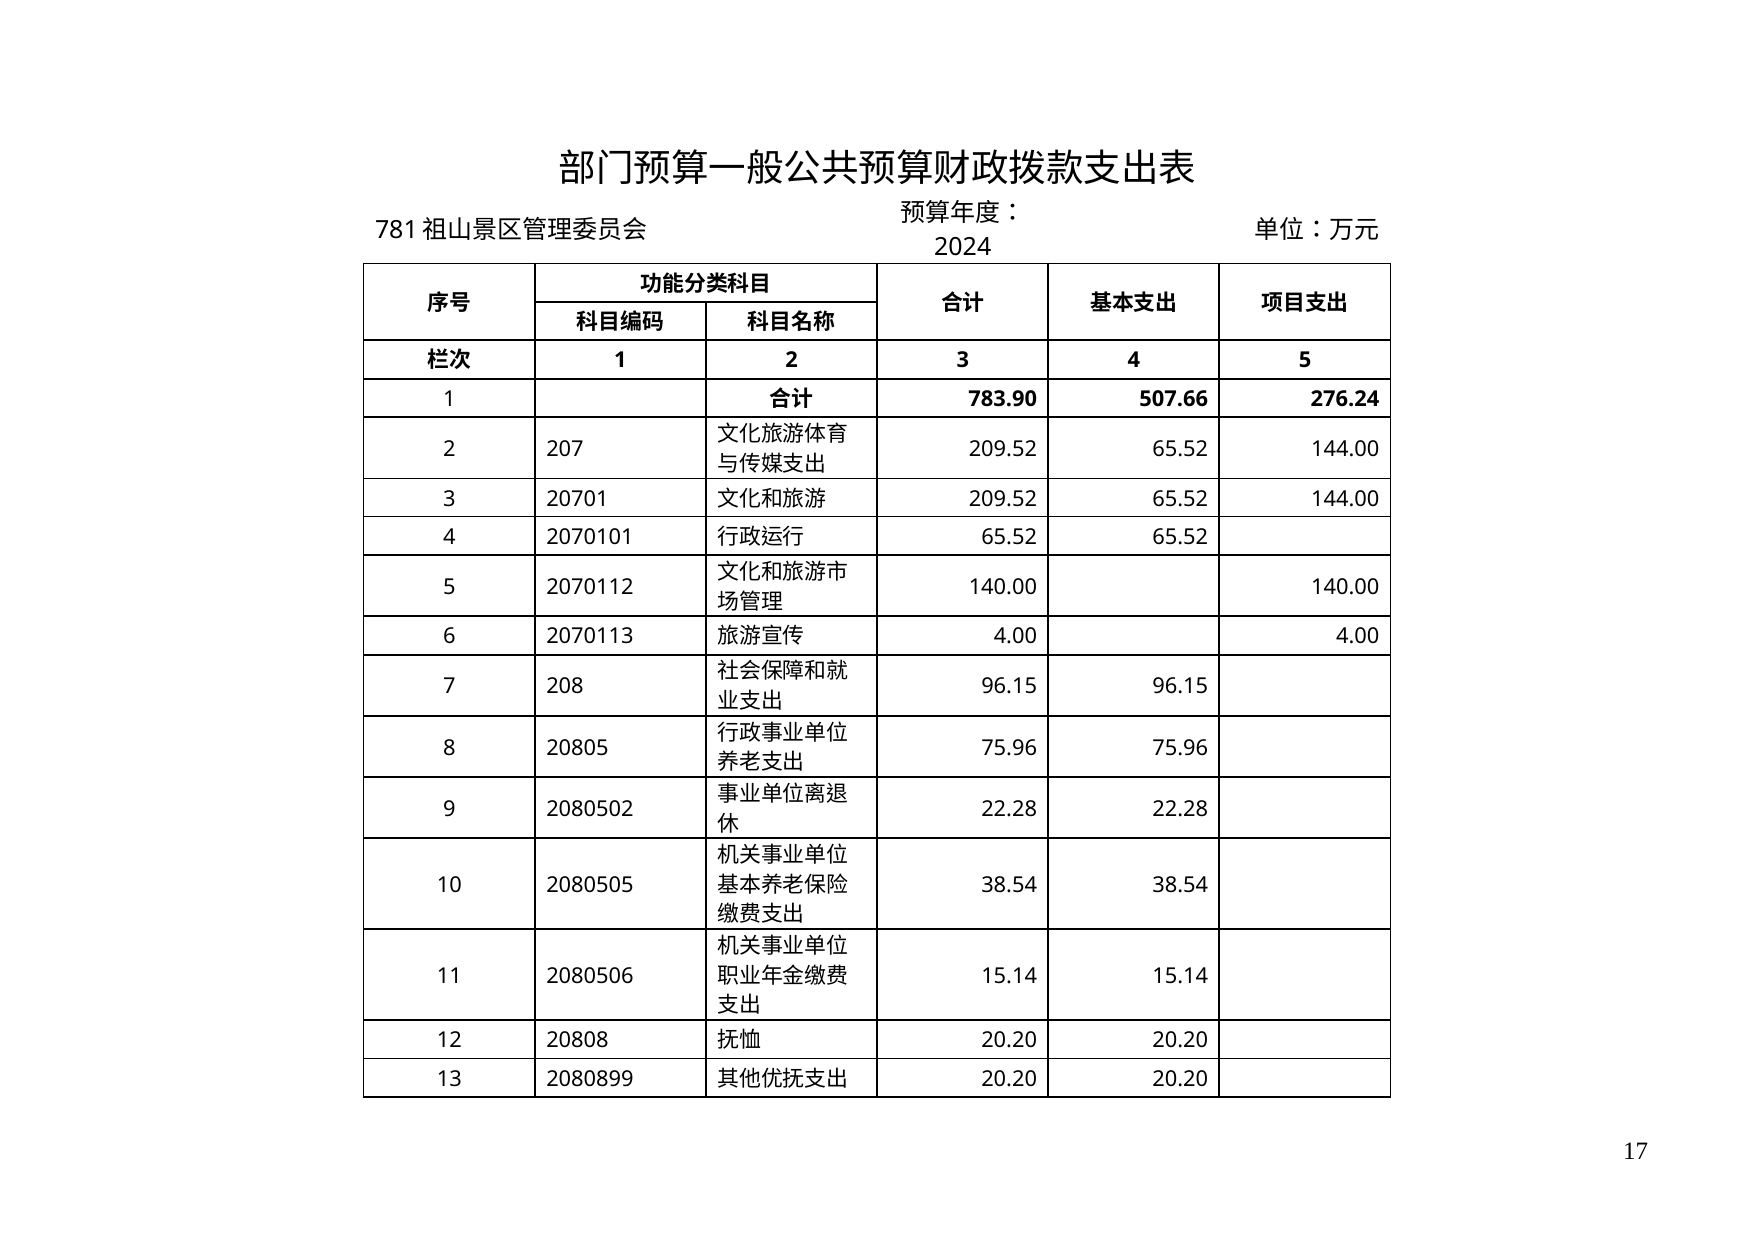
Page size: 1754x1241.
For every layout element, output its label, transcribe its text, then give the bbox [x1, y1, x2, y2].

table_cell 7 [364, 656, 534, 715]
table_cell 2080505 [536, 839, 705, 928]
table_cell 机关事业单位基本养老保险缴费支出 [707, 839, 876, 928]
table_cell 4.00 [1220, 617, 1390, 654]
table_cell 其他优抚支出 [707, 1059, 876, 1096]
table_cell 3 [364, 479, 534, 516]
table_cell 5 [364, 556, 534, 615]
table_cell 事业单位离退休 [707, 778, 876, 837]
table_cell 20.20 [1049, 1021, 1218, 1058]
table_cell 6 [364, 617, 534, 654]
table_cell 209.52 [878, 418, 1047, 477]
table_cell 11 [364, 930, 534, 1019]
table_cell 783.90 [878, 380, 1047, 416]
table_cell 20701 [536, 479, 705, 516]
table_cell 3 [878, 341, 1047, 378]
table_cell 4 [364, 517, 534, 554]
table_cell 1 [536, 341, 705, 378]
table_cell 75.96 [878, 717, 1047, 776]
table_cell 2070112 [536, 556, 705, 615]
table_cell 4 [1049, 341, 1218, 378]
table_cell 15.14 [1049, 930, 1218, 1019]
table_cell 文化旅游体育与传媒支出 [707, 418, 876, 477]
table_cell 2080506 [536, 930, 705, 1019]
table_cell 65.52 [878, 517, 1047, 554]
table_cell 2 [707, 341, 876, 378]
table_cell 22.28 [1049, 778, 1218, 837]
table_cell 2080502 [536, 778, 705, 837]
table_cell 项目支出 [1220, 264, 1390, 339]
table_cell 文化和旅游 [707, 479, 876, 516]
table_cell 功能分类科目 [536, 264, 876, 301]
table_cell 96.15 [878, 656, 1047, 715]
table_cell 12 [364, 1021, 534, 1058]
table_cell 208 [536, 656, 705, 715]
table_cell 栏次 [364, 341, 534, 378]
table_cell 38.54 [1049, 839, 1218, 928]
table_cell 65.52 [1049, 517, 1218, 554]
table_header 781祖山景区管理委员会 [364, 195, 876, 262]
table_cell [1220, 778, 1390, 837]
table_cell 22.28 [878, 778, 1047, 837]
table_cell 5 [1220, 341, 1390, 378]
table_cell [1220, 517, 1390, 554]
table_cell 65.52 [1049, 479, 1218, 516]
table_cell 行政运行 [707, 517, 876, 554]
table_cell [1220, 1059, 1390, 1096]
table_cell 2070101 [536, 517, 705, 554]
table_cell 科目名称 [707, 303, 876, 339]
table_cell 140.00 [878, 556, 1047, 615]
table_cell [1220, 930, 1390, 1019]
table_cell 75.96 [1049, 717, 1218, 776]
table_cell 65.52 [1049, 418, 1218, 477]
table_cell 序号 [364, 264, 534, 339]
table_cell 38.54 [878, 839, 1047, 928]
table_cell 9 [364, 778, 534, 837]
table_cell 15.14 [878, 930, 1047, 1019]
table_cell 13 [364, 1059, 534, 1096]
table_header 单位：万元 [1049, 195, 1390, 262]
table_header 预算年度：2024 [878, 195, 1047, 262]
table_cell 1 [364, 380, 534, 416]
table_cell 144.00 [1220, 479, 1390, 516]
table_cell 文化和旅游市场管理 [707, 556, 876, 615]
table_cell 10 [364, 839, 534, 928]
table_cell 社会保障和就业支出 [707, 656, 876, 715]
table_cell 2070113 [536, 617, 705, 654]
table_cell 旅游宣传 [707, 617, 876, 654]
table_cell [1220, 656, 1390, 715]
table_cell 276.24 [1220, 380, 1390, 416]
table_cell [1220, 839, 1390, 928]
table_cell 2080899 [536, 1059, 705, 1096]
table_cell 20808 [536, 1021, 705, 1058]
table_cell 4.00 [878, 617, 1047, 654]
table_cell 机关事业单位职业年金缴费支出 [707, 930, 876, 1019]
table_cell 144.00 [1220, 418, 1390, 477]
table_cell 20.20 [878, 1059, 1047, 1096]
table_cell 2 [364, 418, 534, 477]
table_cell 20.20 [878, 1021, 1047, 1058]
table_cell 20805 [536, 717, 705, 776]
table_cell 行政事业单位养老支出 [707, 717, 876, 776]
table_cell [1049, 617, 1218, 654]
table_cell 96.15 [1049, 656, 1218, 715]
table_cell 20.20 [1049, 1059, 1218, 1096]
table_cell [1049, 556, 1218, 615]
table_cell 基本支出 [1049, 264, 1218, 339]
text 部门预算一般公共预算财政拨款支出表 [106, 142, 1648, 193]
table_cell [1220, 717, 1390, 776]
table_cell 合计 [878, 264, 1047, 339]
table_cell 207 [536, 418, 705, 477]
table_cell [1220, 1021, 1390, 1058]
table_cell 合计 [707, 380, 876, 416]
table_cell 209.52 [878, 479, 1047, 516]
table_cell [536, 380, 705, 416]
table_cell 抚恤 [707, 1021, 876, 1058]
table_cell 科目编码 [536, 303, 705, 339]
table_cell 507.66 [1049, 380, 1218, 416]
table_cell 140.00 [1220, 556, 1390, 615]
table_cell 8 [364, 717, 534, 776]
